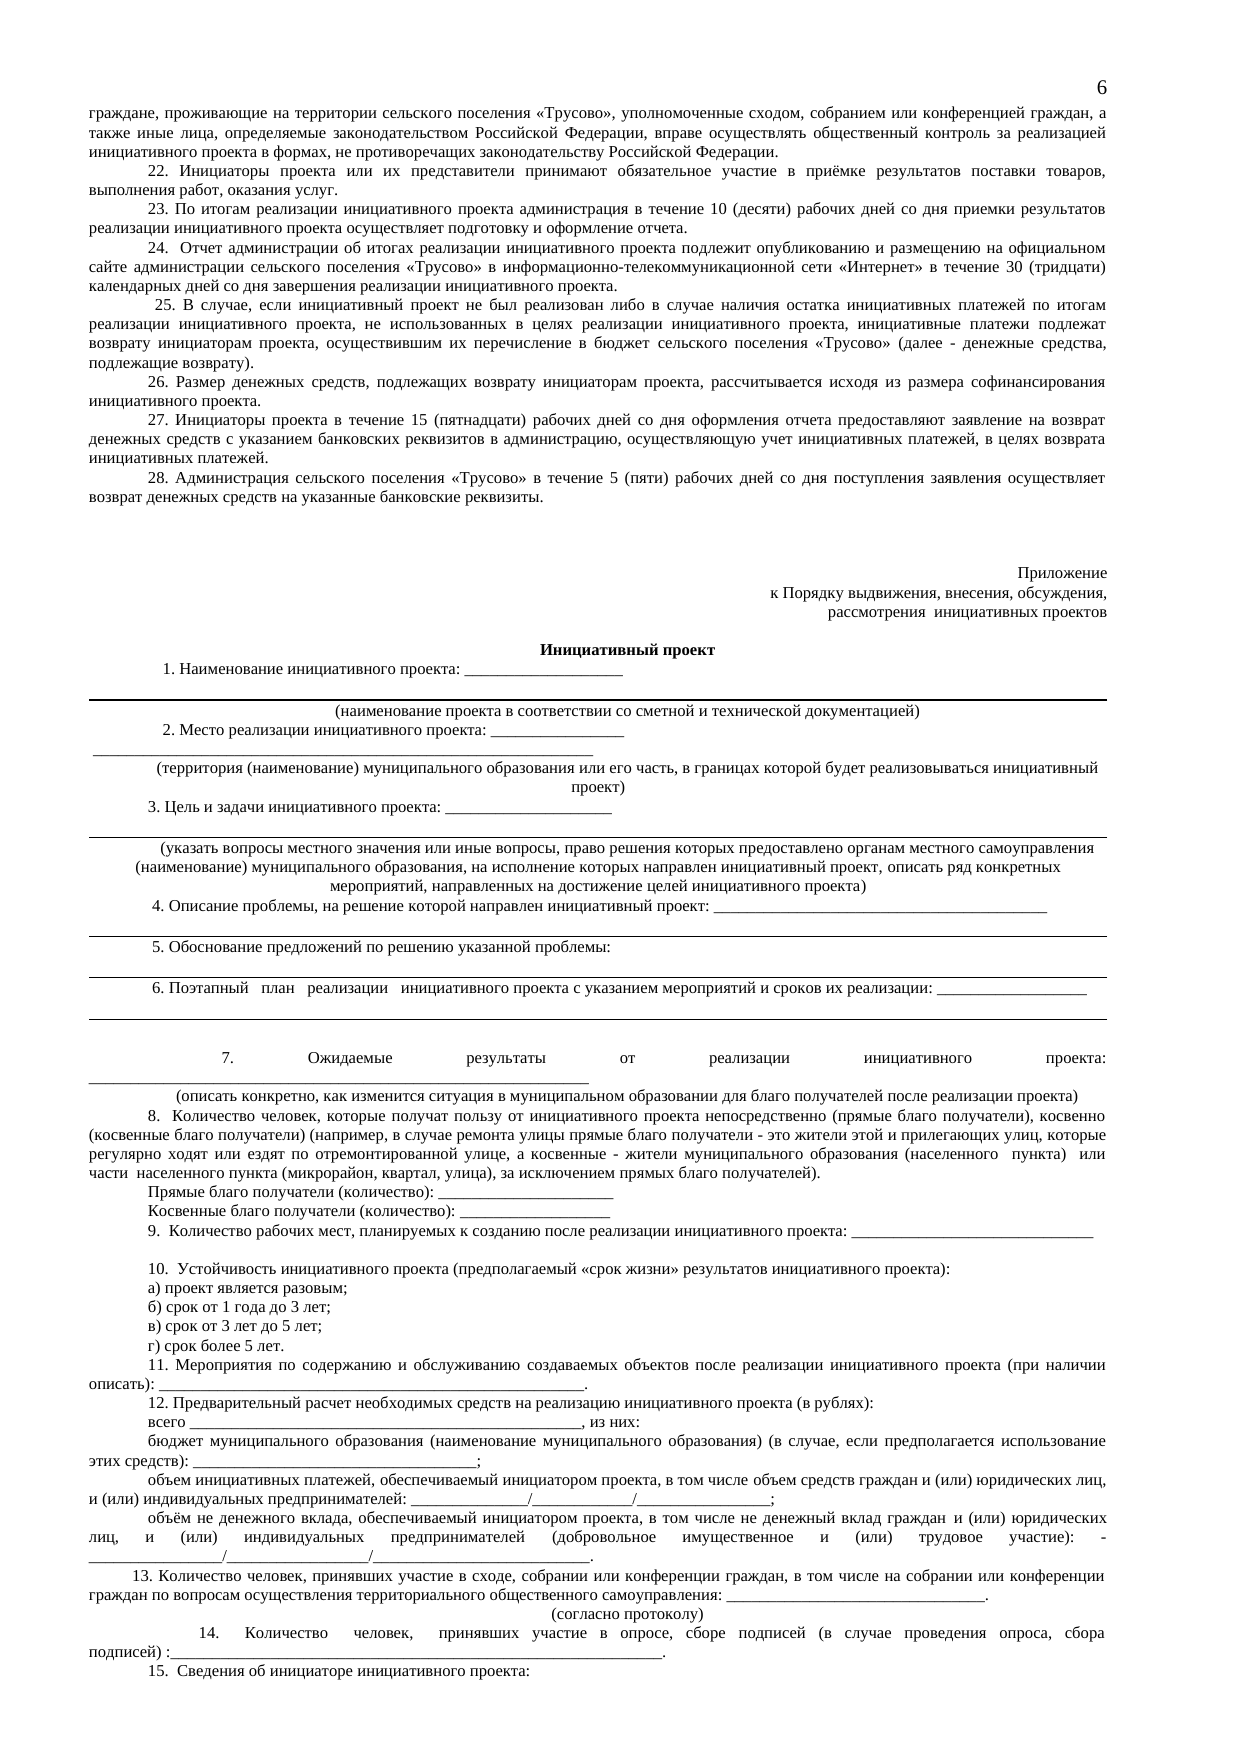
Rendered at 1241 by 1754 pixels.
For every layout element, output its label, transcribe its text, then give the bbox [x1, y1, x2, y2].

text 12. Предварительный расчет необходимых средств на реализацию инициативного проекта (в рублях): [89, 1393, 1107, 1412]
text к Порядку выдвижения, внесения, обсуждения, [89, 582, 1107, 602]
text 22. Инициаторы проекта или их представители принимают обязательное участие в приёмке результатов поставки товаров, выполнения работ, оказания услуг. [89, 161, 1107, 199]
text 28. Администрация сельского поселения «Трусово» в течение 5 (пяти) рабочих дней со дня поступления заявления осуществляет возврат денежных средств на указанные банковские реквизиты. [89, 467, 1107, 506]
text 14. Количество человек, принявших участие в опросе, сборе подписей (в случае проведения опроса, сбора подписей) :___________________________________________________________. [89, 1623, 1107, 1661]
text 9. Количество рабочих мест, планируемых к созданию после реализации инициативного проекта: _____________________________ [89, 1220, 1107, 1239]
text а) проект является разовым; [89, 1278, 1107, 1297]
text 27. Инициаторы проекта в течение 15 (пятнадцати) рабочих дней со дня оформления отчета предоставляют заявление на возврат денежных средств с указанием банковских реквизитов в администрацию, осуществляющую учет инициативных платежей, в целях возврата инициативных платежей. [89, 410, 1107, 467]
text 25. В случае, если инициативный проект не был реализован либо в случае наличия остатка инициативных платежей по итогам реализации инициативного проекта, не использованных в целях реализации инициативного проекта, инициативные платежи подлежат возврату инициаторам проекта, осуществившим их перечисление в бюджет сельского поселения «Трусово» (далее - денежные средства, подлежащие возврату). [89, 295, 1107, 372]
text 1. Наименование инициативного проекта: ___________________ [89, 659, 1107, 678]
text (указать вопросы местного значения или иные вопросы, право решения которых предоставлено органам местного самоуправления (наименование) муниципального образования, на исполнение которых направлен инициативный проект, описать ряд конкретных мероприятий, направленных на достижение целей инициативного проекта) [89, 838, 1107, 895]
text ____________________________________________________________ [89, 739, 1107, 758]
text 24. Отчет администрации об итогах реализации инициативного проекта подлежит опубликованию и размещению на официальном сайте администрации сельского поселения «Трусово» в информационно-телекоммуникационной сети «Интернет» в течение 30 (тридцати) календарных дней со дня завершения реализации инициативного проекта. [89, 237, 1107, 295]
text объём не денежного вклада, обеспечиваемый инициатором проекта, в том числе не денежный вклад граждан и (или) юридических лиц, и (или) индивидуальных предпринимателей (добровольное имущественное и (или) трудовое участие): - ________________/_________________/__________________________. [89, 1508, 1107, 1565]
text всего _______________________________________________, из них: [89, 1412, 1107, 1431]
text 4. Описание проблемы, на решение которой направлен инициативный проект: ________________________________________ [89, 895, 1107, 914]
text 2. Место реализации инициативного проекта: ________________ [89, 720, 1107, 739]
text 8. Количество человек, которые получат пользу от инициативного проекта непосредственно (прямые благо получатели), косвенно (косвенные благо получатели) (например, в случае ремонта улицы прямые благо получатели - это жители этой и прилегающих улиц, которые регулярно ходят или ездят по отремонтированной улице, а косвенные - жители муниципального образования (населенного пункта) или части населенного пункта (микрорайон, квартал, улица), за исключением прямых благо получателей). [89, 1105, 1107, 1182]
text 15. Сведения об инициаторе инициативного проекта: [89, 1661, 1107, 1680]
text рассмотрения инициативных проектов [89, 602, 1107, 621]
text б) срок от 1 года до 3 лет; [89, 1297, 1107, 1316]
text (согласно протоколу) [89, 1604, 1107, 1623]
text 11. Мероприятия по содержанию и обслуживанию создаваемых объектов после реализации инициативного проекта (при наличии описать): ___________________________________________________. [89, 1354, 1107, 1393]
text объем инициативных платежей, обеспечиваемый инициатором проекта, в том числе объем средств граждан и (или) юридических лиц, и (или) индивидуальных предпринимателей: ______________/____________/________________; [89, 1469, 1107, 1508]
text (территория (наименование) муниципального образования или его часть, в границах которой будет реализовываться инициативный проект) [89, 758, 1107, 796]
text в) срок от 3 лет до 5 лет; [89, 1316, 1107, 1335]
text (описать конкретно, как изменится ситуация в муниципальном образовании для благо получателей после реализации проекта) [89, 1086, 1107, 1105]
text Инициативный проект [89, 640, 1107, 659]
text 3. Цель и задачи инициативного проекта: ____________________ [89, 796, 1107, 816]
text бюджет муниципального образования (наименование муниципального образования) (в случае, если предполагается использование этих средств): __________________________________; [89, 1431, 1107, 1469]
text 5. Обоснование предложений по решению указанной проблемы: [89, 937, 1107, 956]
text (наименование проекта в соответствии со сметной и технической документацией) [89, 701, 1107, 720]
text 10. Устойчивость инициативного проекта (предполагаемый «срок жизни» результатов инициативного проекта): [89, 1259, 1107, 1278]
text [89, 103, 1107, 161]
text Прямые благо получатели (количество): _____________________ [89, 1182, 1107, 1201]
text г) срок более 5 лет. [89, 1335, 1107, 1354]
text 7. Ожидаемые результаты от реализации инициативного проекта: ____________________________________________________________ [89, 1048, 1107, 1086]
text 13. Количество человек, принявших участие в сходе, собрании или конференции граждан, в том числе на собрании или конференции граждан по вопросам осуществления территориального общественного самоуправления: _______________________________. [89, 1565, 1107, 1604]
text 26. Размер денежных средств, подлежащих возврату инициаторам проекта, рассчитывается исходя из размера софинансирования инициативного проекта. [89, 372, 1107, 410]
text Приложение [89, 563, 1107, 582]
text Косвенные благо получатели (количество): __________________ [89, 1201, 1107, 1220]
text 6. Поэтапный план реализации инициативного проекта с указанием мероприятий и сроков их реализации: __________________ [89, 978, 1107, 997]
text 23. По итогам реализации инициативного проекта администрация в течение 10 (десяти) рабочих дней со дня приемки результатов реализации инициативного проекта осуществляет подготовку и оформление отчета. [89, 199, 1107, 237]
